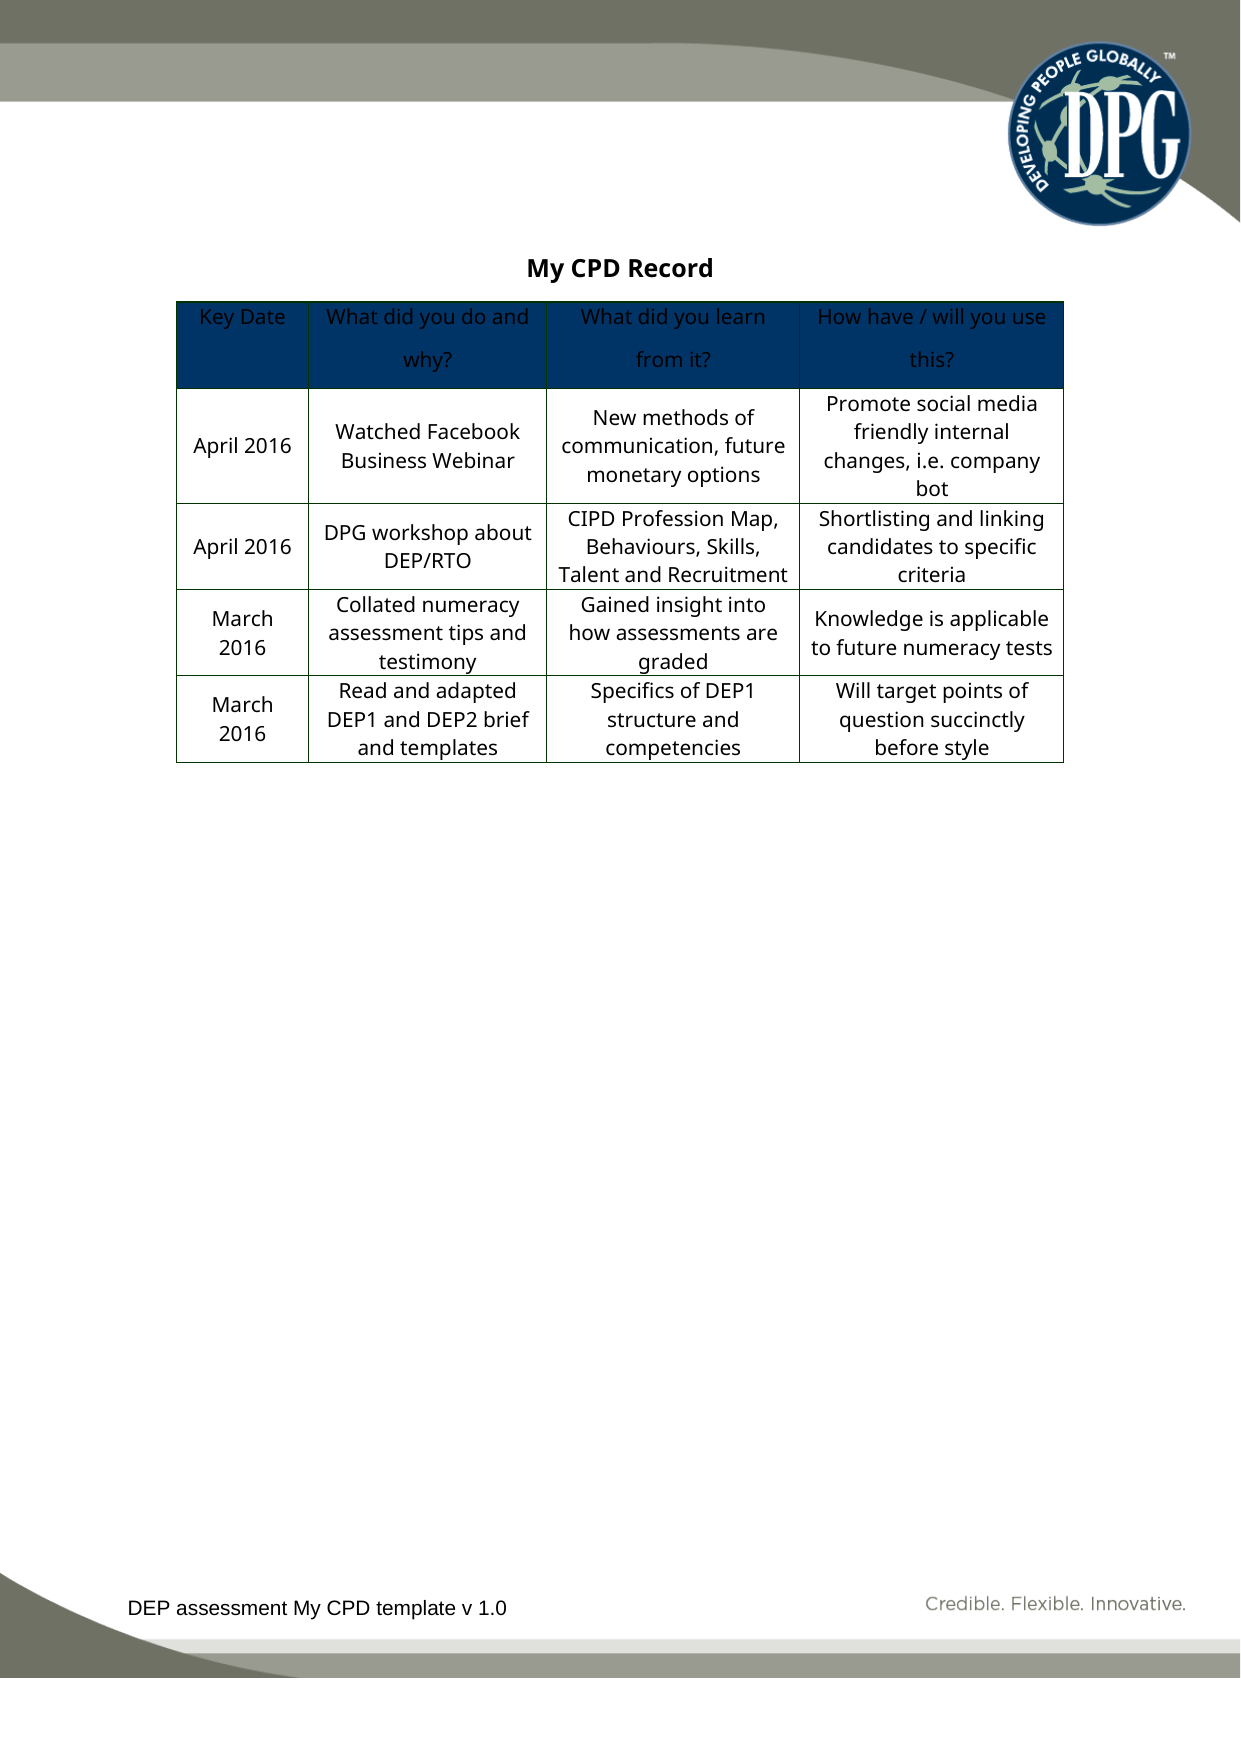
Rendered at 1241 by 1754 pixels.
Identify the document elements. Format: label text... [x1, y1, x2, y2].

picture [0, 1573, 1241, 1678]
table_cell Read and adapted DEP1 and DEP2 brief and templates [309, 676, 546, 762]
table_cell April 2016 [177, 389, 308, 503]
picture [0, 0, 1241, 251]
table_cell March 2016 [177, 676, 308, 762]
table_cell Watched Facebook Business Webinar [309, 389, 546, 503]
table_cell New methods of communication, future monetary options [547, 389, 799, 503]
table_cell Collated numeracy assessment tips and testimony [309, 590, 546, 675]
table_header How have / will you use this? [800, 303, 1063, 388]
table_cell March 2016 [177, 590, 308, 675]
table_cell Shortlisting and linking candidates to specific criteria [800, 504, 1063, 589]
text My CPD Record [187, 251, 1053, 284]
table_cell Will target points of question succinctly before style [800, 676, 1063, 762]
table_cell Gained insight into how assessments are graded [547, 590, 799, 675]
table_header Key Date [177, 303, 308, 388]
table_cell April 2016 [177, 504, 308, 589]
table_header What did you do and why? [309, 303, 546, 388]
table_cell DPG workshop about DEP/RTO [309, 504, 546, 589]
table_cell Specifics of DEP1 structure and competencies [547, 676, 799, 762]
table_header What did you learn from it? [547, 303, 799, 388]
table_cell Knowledge is applicable to future numeracy tests [800, 590, 1063, 675]
table_cell Promote social media friendly internal changes, i.e. company bot [800, 389, 1063, 503]
table_cell CIPD Profession Map, Behaviours, Skills, Talent and Recruitment [547, 504, 799, 589]
